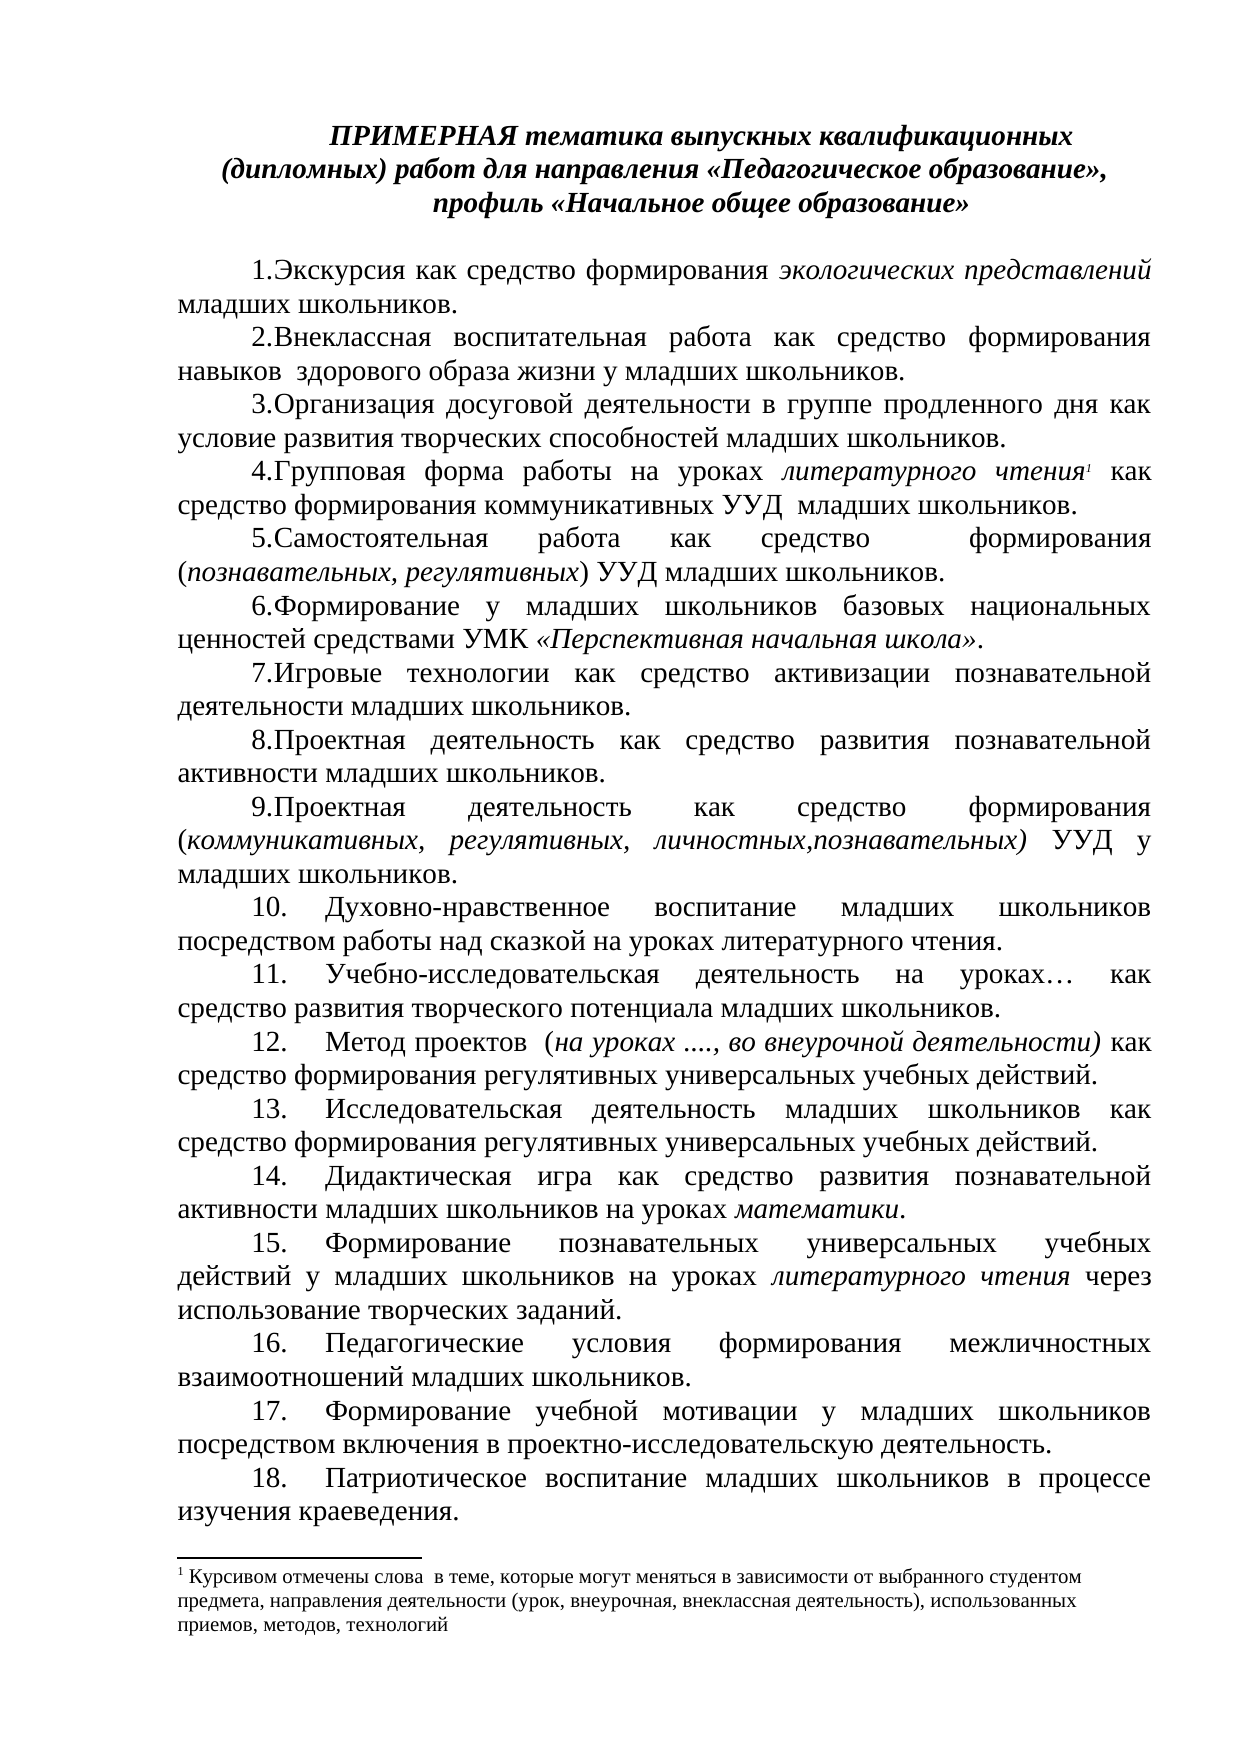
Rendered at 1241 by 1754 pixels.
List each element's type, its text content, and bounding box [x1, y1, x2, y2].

text профиль «Начальное общее образование» [177, 185, 1152, 219]
list Учебно-исследовательская деятельность на уроках… как средство развития творческого потенциала младших школьников. [177, 957, 1152, 1024]
list Педагогические условия формирования межличностных взаимоотношений младших школьников. [177, 1326, 1152, 1393]
list Духовно-нравственное воспитание младших школьников посредством работы над сказкой на уроках литературного чтения. [177, 889, 1152, 957]
list Метод проектов (на уроках ...., во внеурочной деятельности) как средство формирования регулятивных универсальных учебных действий. [177, 1024, 1152, 1091]
list Формирование познавательных универсальных учебных действий у младших школьников на уроках литературного чтения через использование творческих заданий. [177, 1225, 1152, 1326]
list Исследовательская деятельность младших школьников как средство формирования регулятивных универсальных учебных действий. [177, 1091, 1152, 1158]
list Игровые технологии как средство активизации познавательной деятельности младших школьников. [177, 655, 1152, 722]
list Внеклассная воспитательная работа как средство формирования навыков здорового образа жизни у младших школьников. [177, 319, 1152, 386]
list Дидактическая игра как средство развития познавательной активности младших школьников на уроках математики. [177, 1158, 1152, 1225]
list Самостоятельная работа как средство формирования (познавательных, регулятивных) УУД младших школьников. [177, 521, 1152, 588]
text ПРИМЕРНАЯ тематика выпускных квалификационных (дипломных) работ для направления «Педагогическое образование», [177, 118, 1152, 185]
list Проектная деятельность как средство формирования (коммуникативных, регулятивных, личностных,познавательных) УУД у младших школьников. [177, 789, 1152, 889]
list Патриотическое воспитание младших школьников в процессе изучения краеведения. [177, 1460, 1152, 1527]
list Экскурсия как средство формирования экологических представлений младших школьников. [177, 252, 1152, 319]
list Проектная деятельность как средство развития познавательной активности младших школьников. [177, 722, 1152, 789]
list Групповая форма работы на уроках литературного чтения как средство формирования коммуникативных УУД младших школьников. [177, 453, 1152, 521]
list Формирование у младших школьников базовых национальных ценностей средствами УМК «Перспективная начальная школа». [177, 588, 1152, 655]
list Организация досуговой деятельности в группе продленного дня как условие развития творческих способностей младших школьников. [177, 386, 1152, 453]
list Формирование учебной мотивации у младших школьников посредством включения в проектно-исследовательскую деятельность. [177, 1393, 1152, 1460]
